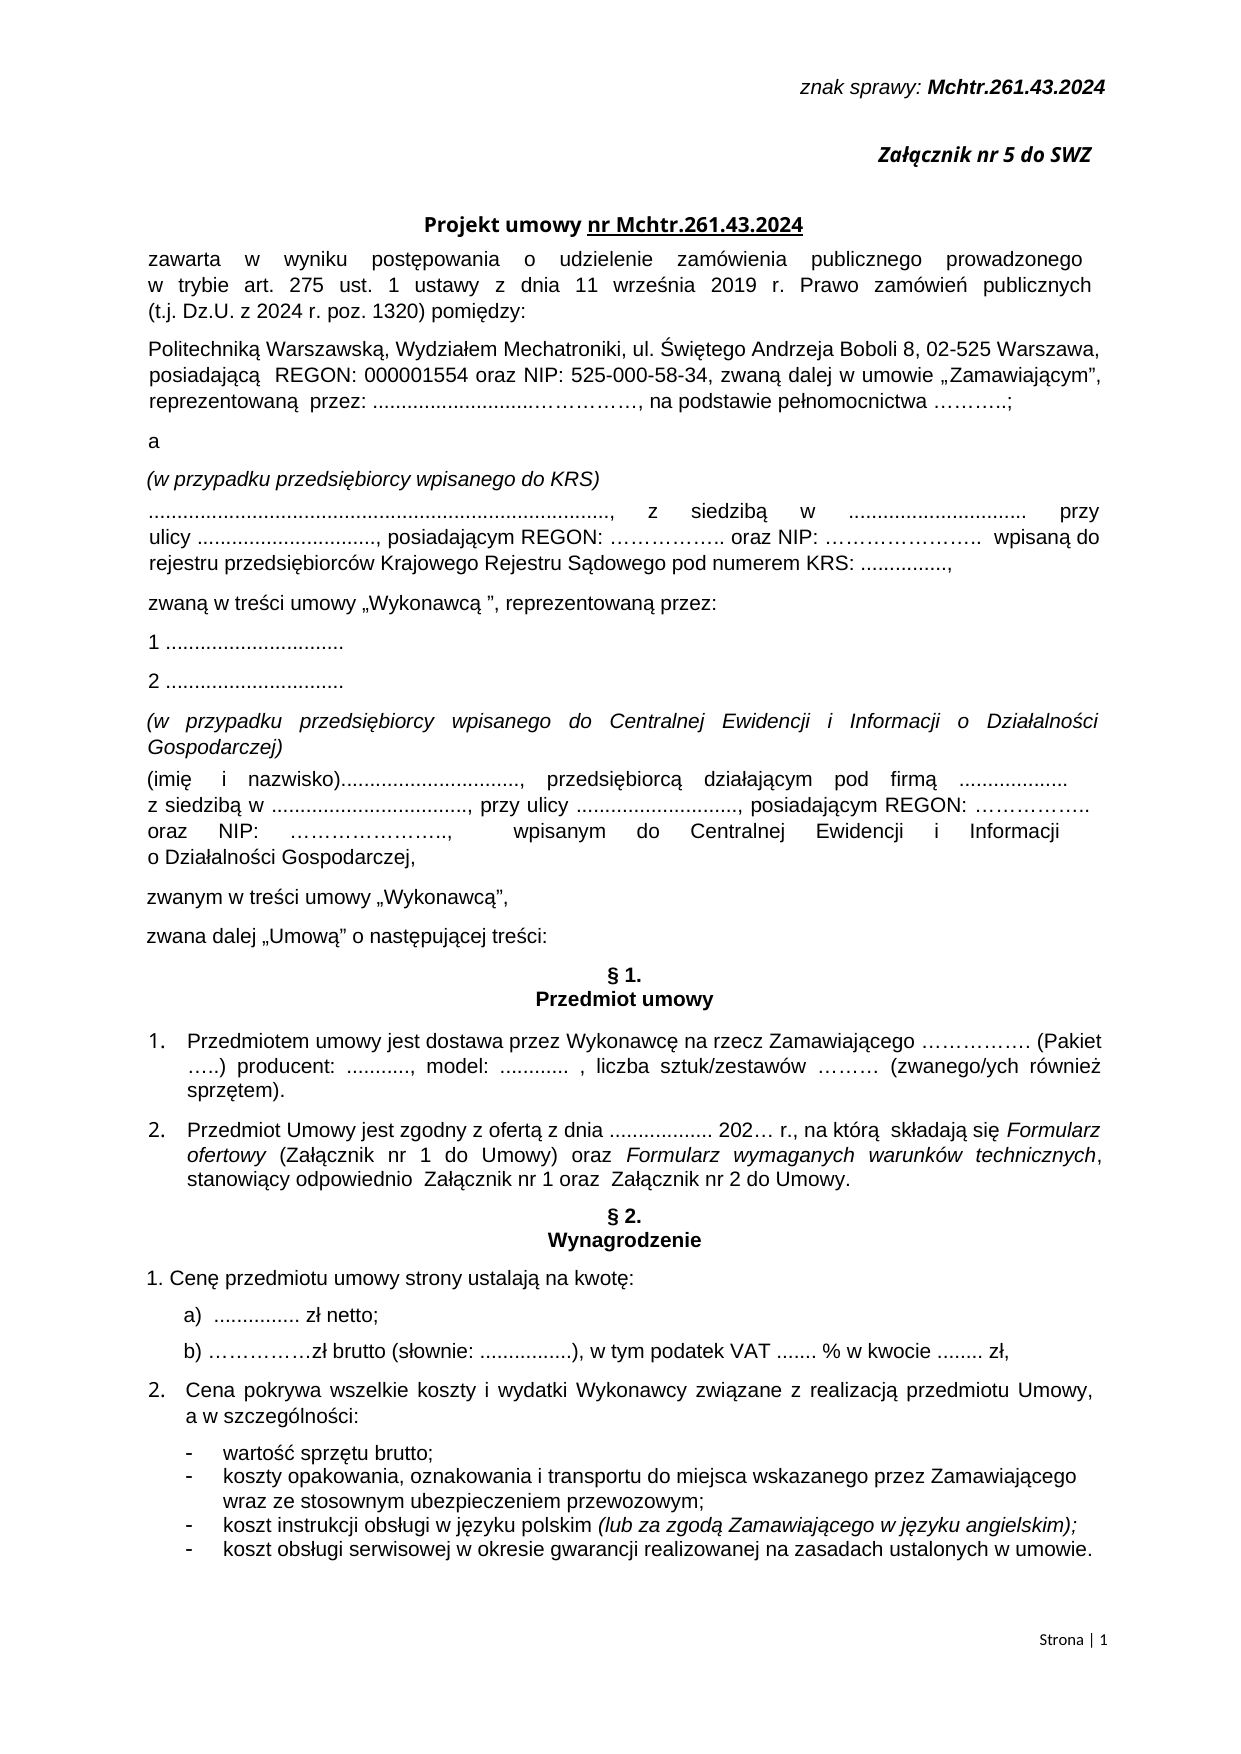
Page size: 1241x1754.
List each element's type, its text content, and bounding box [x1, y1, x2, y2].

text zwanym w treści umowy „Wykonawcą”, [146, 884, 1092, 908]
text 1 ............................... [148, 630, 1101, 654]
text Załącznik nr 5 do SWZ [148, 140, 1091, 168]
subtitle a) ............... zł netto; [183, 1302, 1107, 1326]
text 1. Cenę przedmiotu umowy strony ustalają na kwotę: [146, 1266, 1102, 1290]
text Wynagrodzenie [148, 1227, 1101, 1251]
text (imię i nazwisko)..............................., przedsiębiorcą działającym pod firmą ................... z siedzibą w .................................., przy ulicy ............................, posiadającym REGON: …………….. oraz NIP: ………………….., wpisanym do Centralnej Ewidencji i Informacji o Działalności Gospodarczej, [147, 767, 1092, 869]
subtitle Przedmiot umowy [148, 987, 1101, 1011]
text zawarta w wyniku postępowania o udzielenie zamówienia publicznego prowadzonego w trybie art. 275 ust. 1 ustawy z dnia 11 września 2019 r. Prawo zamówień publicznych (t.j. Dz.U. z 2024 r. poz. 1320) pomiędzy: [148, 247, 1107, 323]
text a [148, 428, 1101, 452]
text § 2. [148, 1203, 1101, 1227]
text (w przypadku przedsiębiorcy wpisanego do KRS) [146, 467, 1101, 491]
text (w przypadku przedsiębiorcy wpisanego do Centralnej Ewidencji i Informacji o Działalności Gospodarczej) [146, 709, 1101, 759]
text 2 ............................... [148, 669, 1101, 693]
text b) ……………zł brutto (słownie: ................), w tym podatek VAT ....... % w kwocie ........ zł, [183, 1339, 1102, 1363]
list Cena pokrywa wszelkie koszty i wydatki Wykonawcy związane z realizacją przedmiotu Umowy, a w szczególności: [148, 1375, 1102, 1428]
text zwana dalej „Umową” o następującej treści: [146, 924, 1102, 948]
text zwaną w treści umowy „Wykonawcą ”, reprezentowaną przez: [148, 591, 1101, 614]
list wartość sprzętu brutto; [185, 1440, 1107, 1464]
list Przedmiotem umowy jest dostawa przez Wykonawcę na rzecz Zamawiającego ……………. (Pakiet …..) producent: ..........., model: ............ , liczba sztuk/zestawów ……… (zwanego/ych również sprzętem). [148, 1026, 1102, 1102]
text ................................................................................, z siedzibą w ............................... przy ulicy ..............................., posiadającym REGON: …………….. oraz NIP: ………………….. wpisaną do rejestru przedsiębiorców Krajowego Rejestru Sądowego pod numerem KRS: ..............., [148, 499, 1101, 575]
text § 1. [148, 963, 1101, 987]
text Politechniką Warszawską, Wydziałem Mechatroniki, ul. Świętego Andrzeja Boboli 8, 02-525 Warszawa, posiadającą REGON: 000001554 oraz NIP: 525-000-58-34, zwaną dalej w umowie „Zamawiającym”, reprezentowaną przez: ............................……………, na podstawie pełnomocnictwa ………..; [148, 337, 1101, 413]
list koszty opakowania, oznakowania i transportu do miejsca wskazanego przez Zamawiającego wraz ze stosownym ubezpieczeniem przewozowym; [185, 1464, 1107, 1512]
list koszt instrukcji obsługi w języku polskim (lub za zgodą Zamawiającego w języku angielskim); [185, 1512, 1107, 1536]
list koszt obsługi serwisowej w okresie gwarancji realizowanej na zasadach ustalonych w umowie. [185, 1536, 1107, 1561]
list Przedmiot Umowy jest zgodny z ofertą z dnia .................. 202… r., na którą składają się Formularz ofertowy (Załącznik nr 1 do Umowy) oraz Formularz wymaganych warunków technicznych, stanowiący odpowiednio Załącznik nr 1 oraz Załącznik nr 2 do Umowy. [148, 1115, 1102, 1191]
text Projekt umowy nr Mchtr.261.43.2024 [148, 210, 1079, 238]
